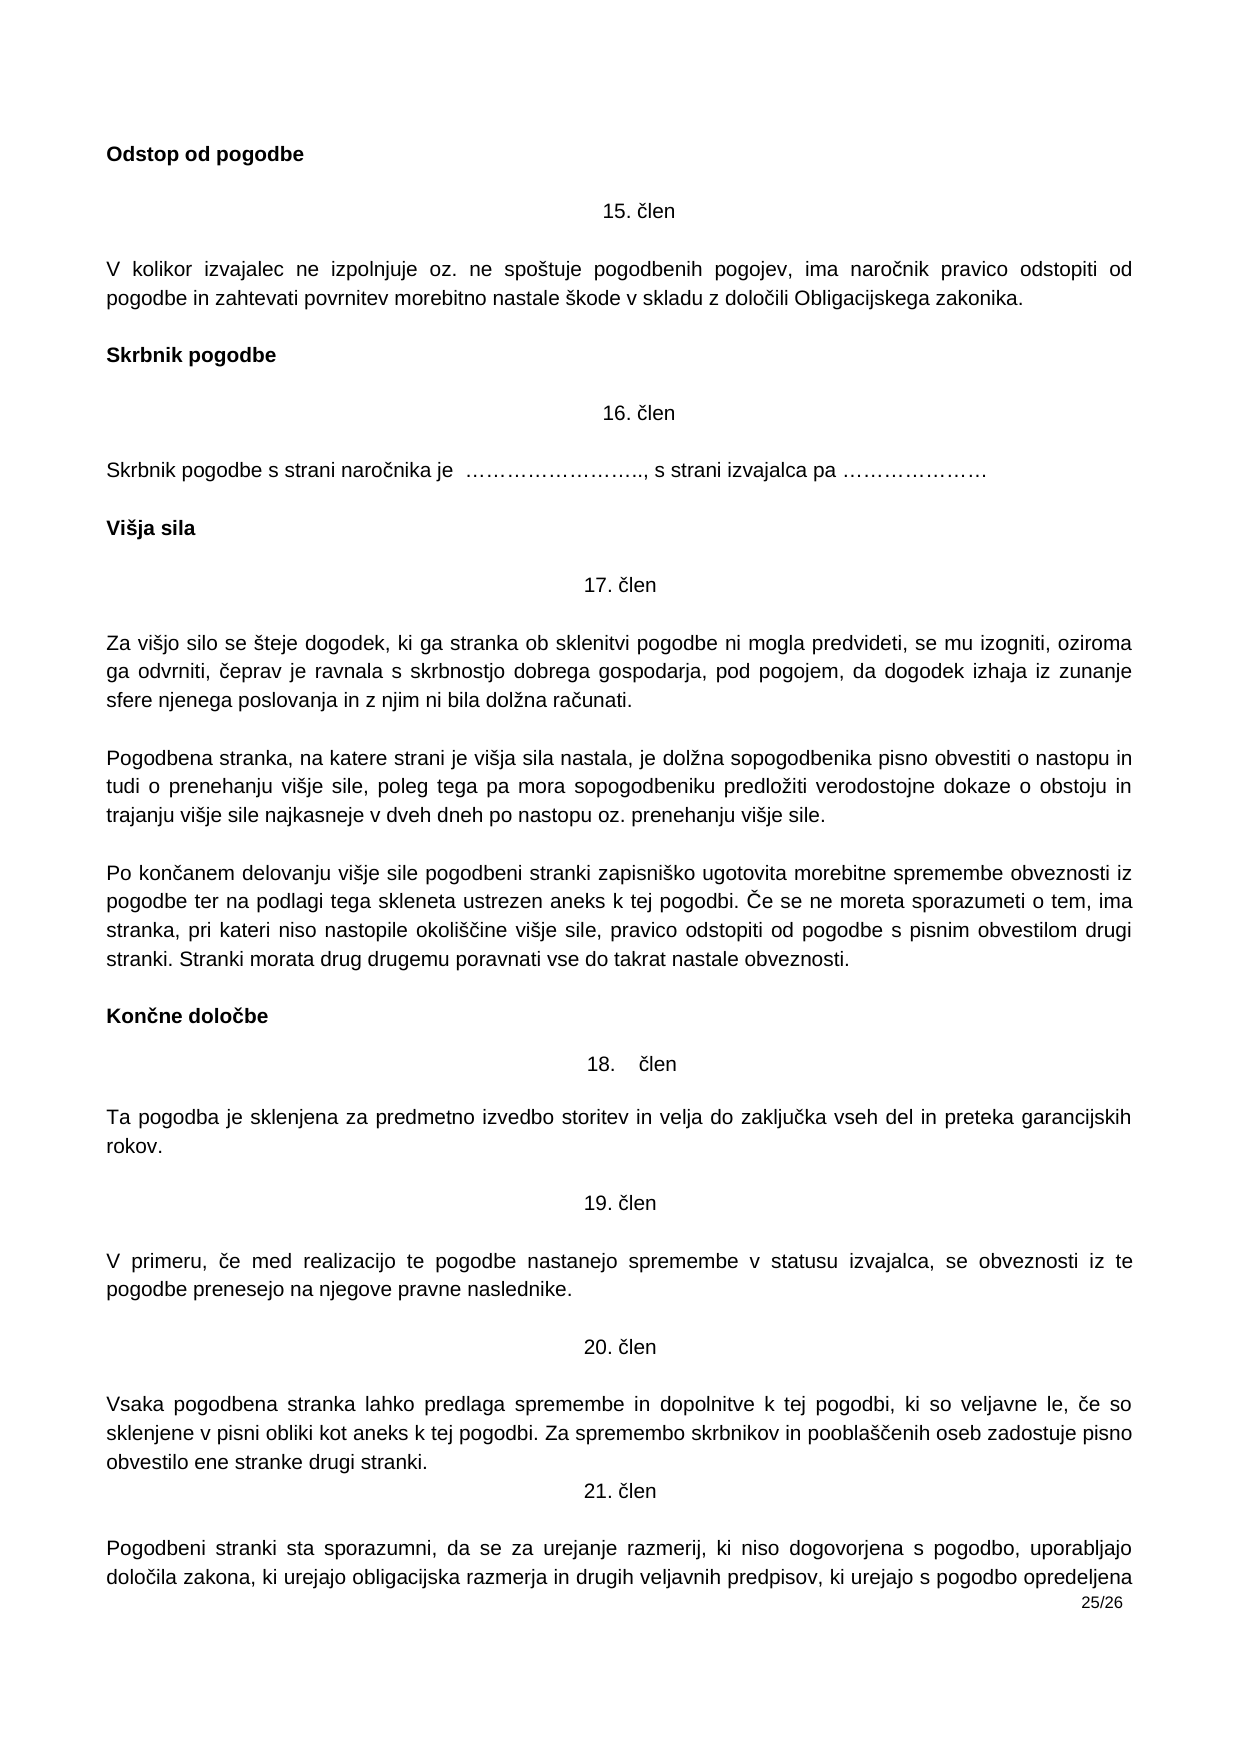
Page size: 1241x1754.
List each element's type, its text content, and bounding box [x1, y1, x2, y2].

text 21. člen [106, 1478, 1134, 1502]
text Odstop od pogodbe [106, 142, 1134, 166]
text Višja sila [106, 515, 1134, 539]
text Skrbnik pogodbe [106, 343, 1134, 367]
text Vsaka pogodbena stranka lahko predlaga spremembe in dopolnitve k tej pogodbi, ki so veljavne le, če so sklenjene v pisni obliki kot aneks k tej pogodbi. Za spremembo skrbnikov in pooblaščenih oseb zadostuje pisno obvestilo ene stranke drugi stranki. [106, 1392, 1134, 1474]
text Po končanem delovanju višje sile pogodbeni stranki zapisniško ugotovita morebitne spremembe obveznosti iz pogodbe ter na podlagi tega skleneta ustrezen aneks k tej pogodbi. Če se ne moreta sporazumeti o tem, ima stranka, pri kateri niso nastopile okoliščine višje sile, pravico odstopiti od pogodbe s pisnim obvestilom drugi stranki. Stranki morata drug drugemu poravnati vse do takrat nastale obveznosti. [106, 860, 1134, 971]
text Za višjo silo se šteje dogodek, ki ga stranka ob sklenitvi pogodbe ni mogla predvideti, se mu izogniti, oziroma ga odvrniti, čeprav je ravnala s skrbnostjo dobrega gospodarja, pod pogojem, da dogodek izhaja iz zunanje sfere njenega poslovanja in z njim ni bila dolžna računati. [106, 630, 1134, 712]
text 16. člen [144, 400, 1134, 424]
text 17. člen [106, 573, 1134, 597]
text V primeru, če med realizacijo te pogodbe nastanejo spremembe v statusu izvajalca, se obveznosti iz te pogodbe prenesejo na njegove pravne naslednike. [106, 1248, 1134, 1301]
text Končne določbe [106, 1004, 1134, 1028]
text 19. člen [106, 1191, 1134, 1215]
text Skrbnik pogodbe s strani naročnika je …………………….., s strani izvajalca pa ………………… [106, 458, 1134, 482]
text Ta pogodba je sklenjena za predmetno izvedbo storitev in velja do zaključka vseh del in preteka garancijskih rokov. [106, 1105, 1134, 1157]
list člen [144, 1052, 1134, 1076]
text 20. člen [106, 1335, 1134, 1359]
text Pogodbena stranka, na katere strani je višja sila nastala, je dolžna sopogodbenika pisno obvestiti o nastopu in tudi o prenehanju višje sile, poleg tega pa mora sopogodbeniku predložiti verodostojne dokaze o obstoju in trajanju višje sile najkasneje v dveh dneh po nastopu oz. prenehanju višje sile. [106, 745, 1134, 827]
text V kolikor izvajalec ne izpolnjuje oz. ne spoštuje pogodbenih pogojev, ima naročnik pravico odstopiti od pogodbe in zahtevati povrnitev morebitno nastale škode v skladu z določili Obligacijskega zakonika. [106, 257, 1134, 309]
text 15. člen [144, 199, 1134, 223]
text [106, 1536, 1134, 1589]
